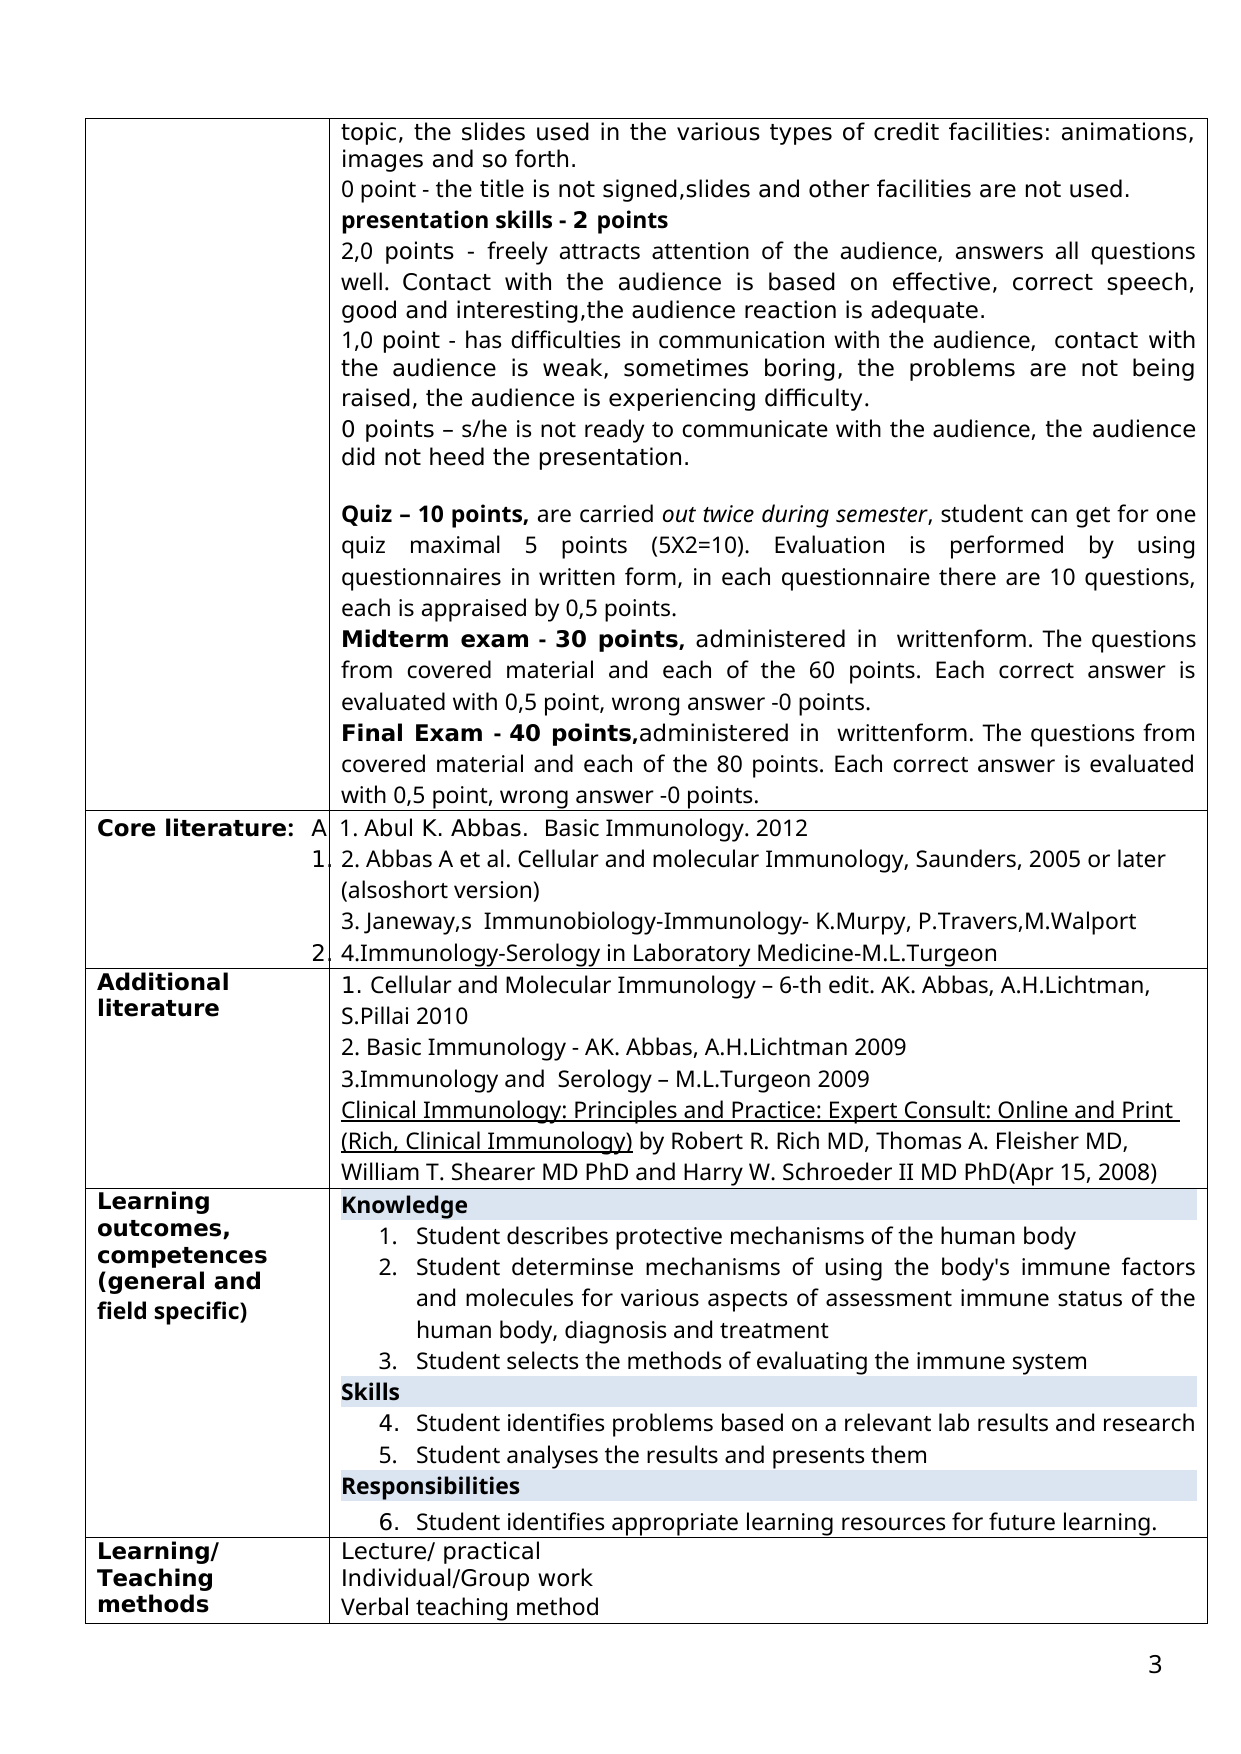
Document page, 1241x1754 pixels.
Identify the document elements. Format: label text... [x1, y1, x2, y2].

table_cell 1. Cellular and Molecular Immunology – 6-th edit. AK. Abbas, A.H.Lichtman, S.Pillai 2010 2. Basic Immunology - AK. Abbas, A.H.Lichtman 2009 3.Immunology and Serology – M.L.Turgeon 2009 Clinical Immunology: Principles and Practice: Expert Consult: Online and Print (Rich, Clinical Immunology) by Robert R. Rich MD, Thomas A. Fleisher MD, William T. Shearer MD PhD and Harry W. Schroeder II MD PhD(Apr 15, 2008) [330, 969, 1207, 1187]
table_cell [330, 119, 1207, 810]
table_cell A 1. Abul K. Abbas. Basic Immunology. 2012 2. Abbas A et al. Cellular and molecular Immunology, Saunders, 2005 or later (alsoshort version) 3. Janeway,s Immunobiology-Immunology- K.Murpy, P.Travers,M.Walport 4.Immunology-Serology in Laboratory Medicine-M.L.Turgeon [330, 811, 1207, 968]
table_cell Knowledge Student describes protective mechanisms of the human body Student determinse mechanisms of using the body's immune factors and molecules for various aspects of assessment immune status of the human body, diagnosis and treatment Student selects the methods of evaluating the immune system Skills Student identifies problems based on a relevant lab results and research Student analyses the results and presents them Responsibilities Student identifies appropriate learning resources for future learning. [330, 1189, 1207, 1537]
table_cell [330, 1538, 1207, 1623]
table_cell Additional literature [86, 969, 329, 1187]
table_cell Core literature: [86, 811, 329, 968]
table_cell Learning outcomes, competences (general and field specific) [86, 1189, 329, 1537]
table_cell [86, 119, 329, 810]
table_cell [86, 1538, 329, 1623]
